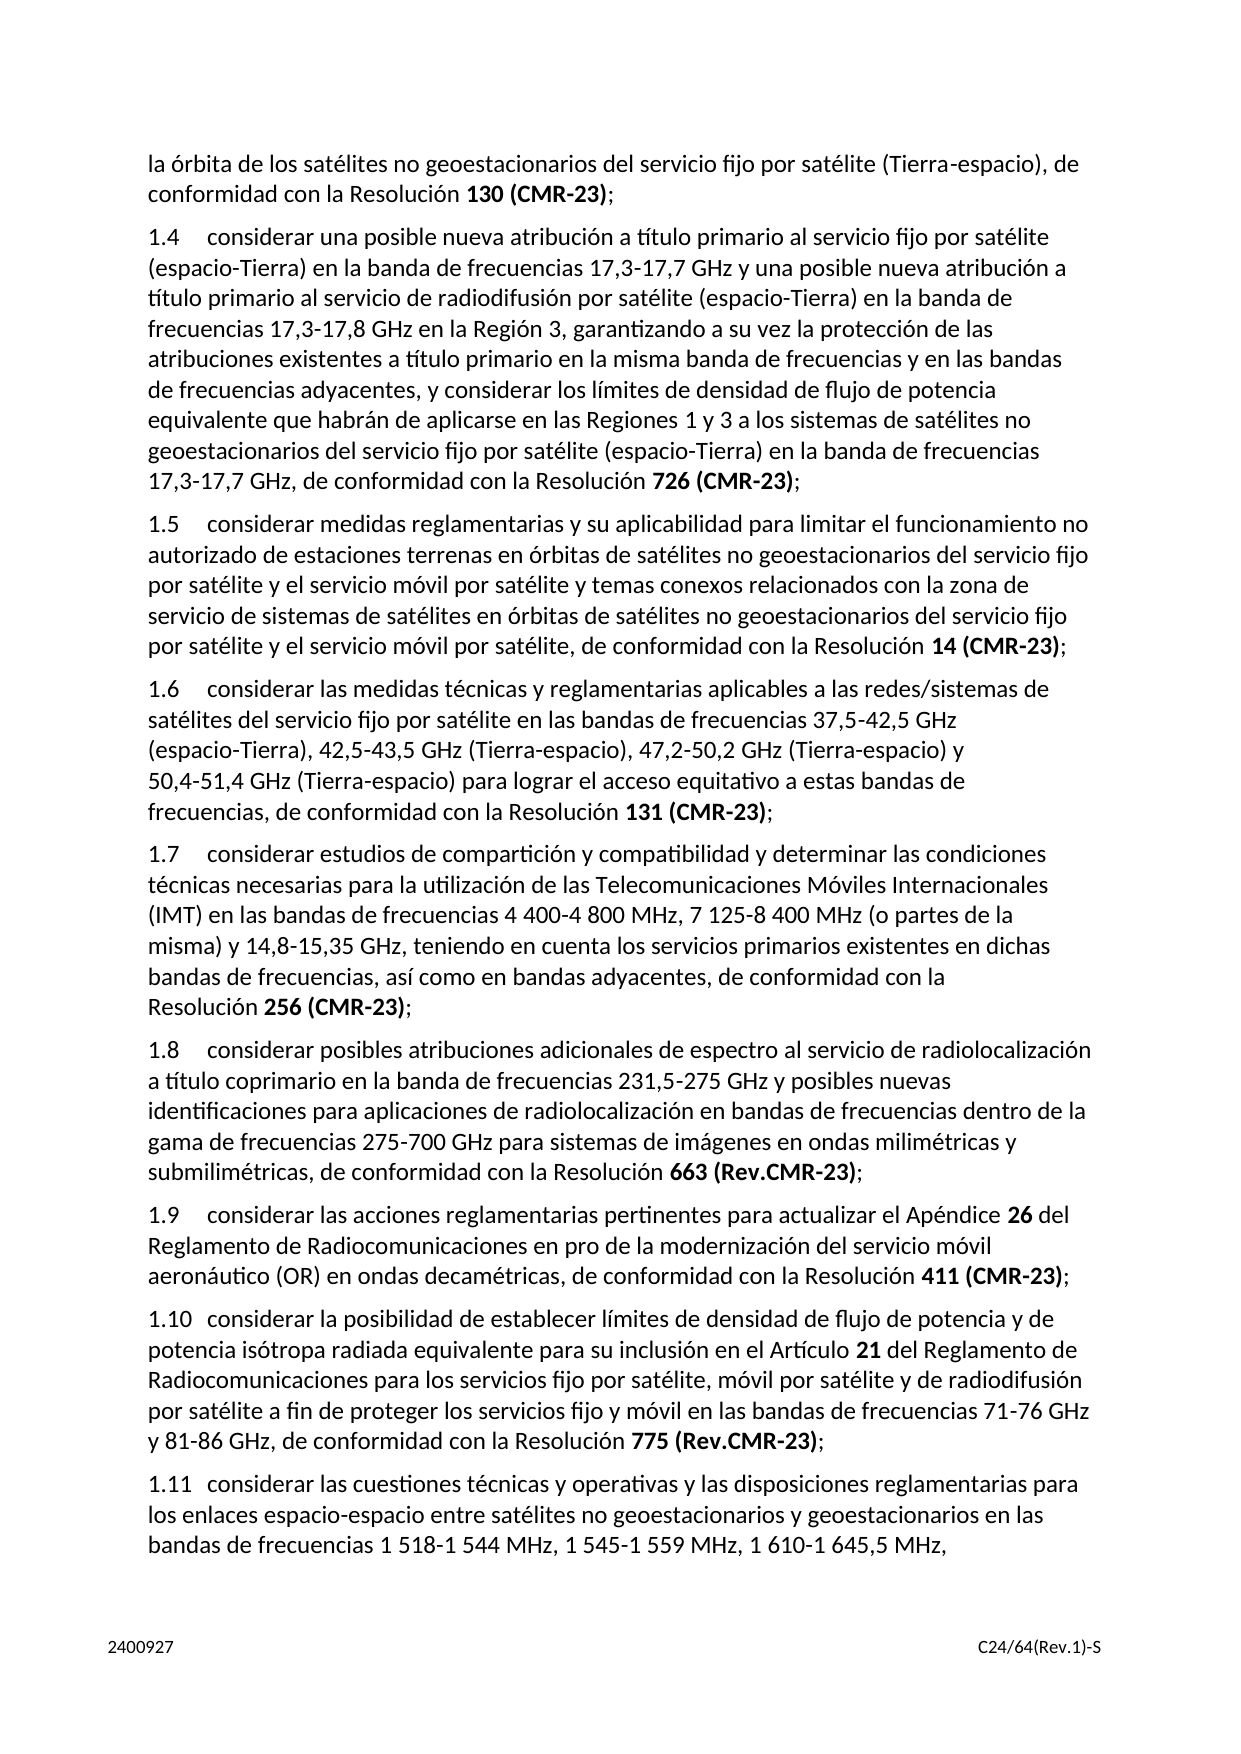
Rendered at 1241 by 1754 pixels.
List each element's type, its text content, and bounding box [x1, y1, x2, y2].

text 1.6 considerar las medidas técnicas y reglamentarias aplicables a las redes/sistemas de satélites del servicio fijo por satélite en las bandas de frecuencias 37,5-42,5 GHz (espacio-Tierra), 42,5-43,5 GHz (Tierra-espacio), 47,2-50,2 GHz (Tierra-espacio) y 50,4-51,4 GHz (Tierra-espacio) para lograr el acceso equitativo a estas bandas de frecuencias, de conformidad con la Resolución 131 (CMR-23); [148, 673, 1092, 826]
text 1.4 considerar una posible nueva atribución a título primario al servicio fijo por satélite (espacio-Tierra) en la banda de frecuencias 17,3-17,7 GHz y una posible nueva atribución a título primario al servicio de radiodifusión por satélite (espacio-Tierra) en la banda de frecuencias 17,3-17,8 GHz en la Región 3, garantizando a su vez la protección de las atribuciones existentes a título primario en la misma banda de frecuencias y en las bandas de frecuencias adyacentes, y considerar los límites de densidad de flujo de potencia equivalente que habrán de aplicarse en las Regiones 1 y 3 a los sistemas de satélites no geoestacionarios del servicio fijo por satélite (espacio-Tierra) en la banda de frecuencias 17,3-17,7 GHz, de conformidad con la Resolución 726 (CMR-23); [148, 221, 1092, 496]
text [148, 148, 1092, 209]
text 1.5 considerar medidas reglamentarias y su aplicabilidad para limitar el funcionamiento no autorizado de estaciones terrenas en órbitas de satélites no geoestacionarios del servicio fijo por satélite y el servicio móvil por satélite y temas conexos relacionados con la zona de servicio de sistemas de satélites en órbitas de satélites no geoestacionarios del servicio fijo por satélite y el servicio móvil por satélite, de conformidad con la Resolución 14 (CMR-23); [148, 508, 1092, 661]
text 1.10 considerar la posibilidad de establecer límites de densidad de flujo de potencia y de potencia isótropa radiada equivalente para su inclusión en el Artículo 21 del Reglamento de Radiocomunicaciones para los servicios fijo por satélite, móvil por satélite y de radiodifusión por satélite a fin de proteger los servicios fijo y móvil en las bandas de frecuencias 71-76 GHz y 81-86 GHz, de conformidad con la Resolución 775 (Rev.CMR-23); [148, 1303, 1092, 1456]
text 1.7 considerar estudios de compartición y compatibilidad y determinar las condiciones técnicas necesarias para la utilización de las Telecomunicaciones Móviles Internacionales (IMT) en las bandas de frecuencias 4 400-4 800 MHz, 7 125-8 400 MHz (o partes de la misma) y 14,8-15,35 GHz, teniendo en cuenta los servicios primarios existentes en dichas bandas de frecuencias, así como en bandas adyacentes, de conformidad con la Resolución 256 (CMR-23); [148, 839, 1092, 1022]
text 1.8 considerar posibles atribuciones adicionales de espectro al servicio de radiolocalización a título coprimario en la banda de frecuencias 231,5-275 GHz y posibles nuevas identificaciones para aplicaciones de radiolocalización en bandas de frecuencias dentro de la gama de frecuencias 275-700 GHz para sistemas de imágenes en ondas milimétricas y submilimétricas, de conformidad con la Resolución 663 (Rev.CMR-23); [148, 1034, 1092, 1187]
text 1.9 considerar las acciones reglamentarias pertinentes para actualizar el Apéndice 26 del Reglamento de Radiocomunicaciones en pro de la modernización del servicio móvil aeronáutico (OR) en ondas decamétricas, de conformidad con la Resolución 411 (CMR-23); [148, 1199, 1092, 1291]
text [148, 1468, 1092, 1560]
